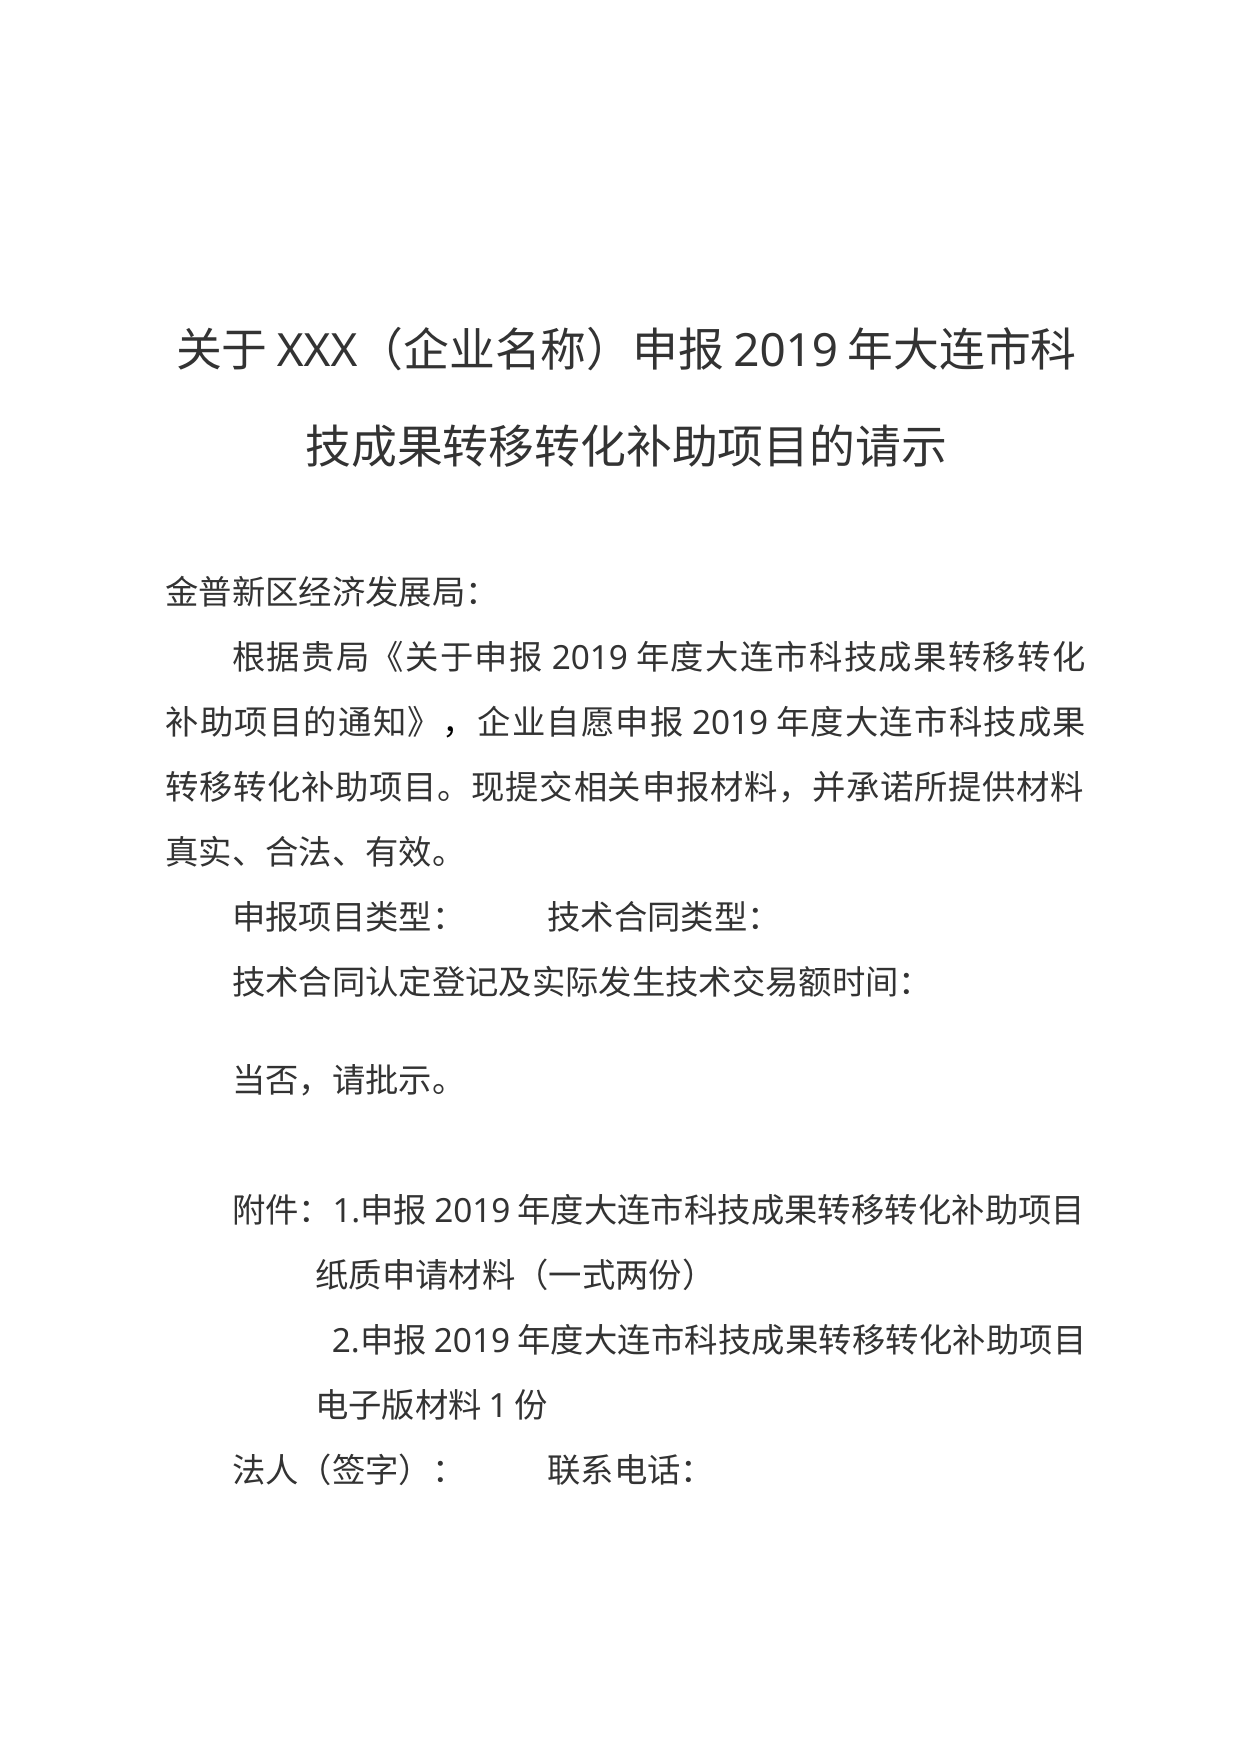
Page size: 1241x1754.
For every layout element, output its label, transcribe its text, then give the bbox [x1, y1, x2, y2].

text 附件：1.申报2019年度大连市科技成果转移转化补助项目纸质申请材料（一式两份） [232, 1175, 1087, 1305]
text 金普新区经济发展局： [165, 558, 1087, 623]
text 法人（签字）： 联系电话： [165, 1435, 1087, 1500]
text 关于XXX（企业名称）申报2019年大连市科技成果转移转化补助项目的请示 [165, 298, 1087, 493]
text 2.申报2019年度大连市科技成果转移转化补助项目电子版材料1份 [315, 1305, 1087, 1435]
text 当否，请批示。 [165, 1045, 1087, 1110]
text 申报项目类型： 技术合同类型： [165, 883, 1087, 948]
text 根据贵局《关于申报2019年度大连市科技成果转移转化补助项目的通知》，企业自愿申报2019年度大连市科技成果转移转化补助项目。现提交相关申报材料，并承诺所提供材料真实、合法、有效。 [165, 809, 1087, 883]
text 根据贵局《关于申报2019年度大连市科技成果转移转化补助项目的通知》，企业自愿申报2019年度大连市科技成果转移转化补助项目。现提交相关申报材料，并承诺所提供材料真实、合法、有效。 [165, 623, 1087, 761]
text 技术合同认定登记及实际发生技术交易额时间： [165, 948, 1087, 1013]
